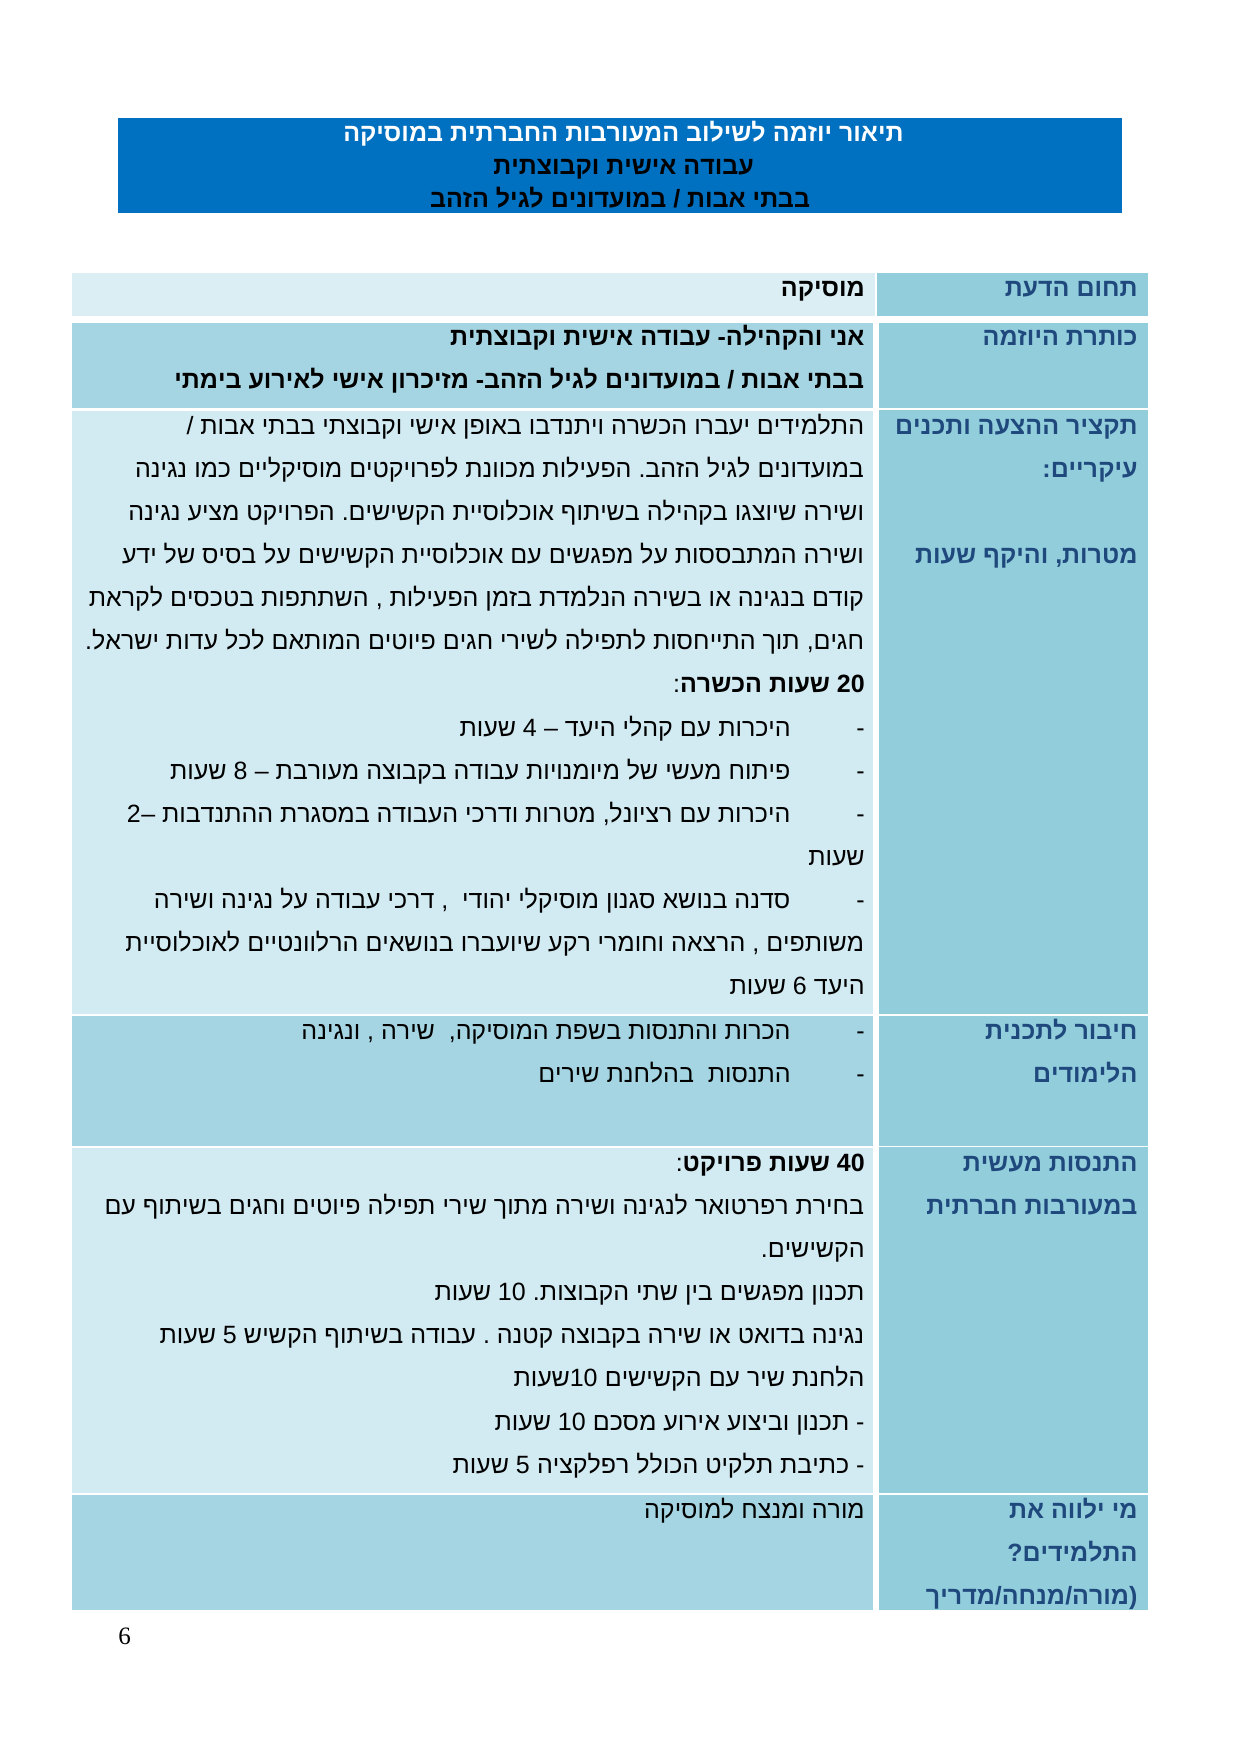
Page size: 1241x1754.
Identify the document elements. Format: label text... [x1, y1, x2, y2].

table_cell - הכרות והתנסות בשפת המוסיקה, שירה , ונגינה - התנסות בהלחנת שירים [72, 1016, 873, 1146]
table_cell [879, 1495, 1148, 1610]
table_cell אני והקהילה- עבודה אישית וקבוצתית בבתי אבות / במועדונים לגיל הזהב- מזיכרון אישי לאירוע בימתי [72, 323, 873, 408]
table_cell מורה ומנצח למוסיקה [72, 1495, 873, 1610]
table_cell חיבור לתכנית הלימודים [879, 1016, 1148, 1146]
table_header תחום הדעת [877, 273, 1148, 316]
table_header מוסיקה [72, 273, 875, 316]
table_cell התלמידים יעברו הכשרה ויתנדבו באופן אישי וקבוצתי בבתי אבות / במועדונים לגיל הזהב. הפעילות מכוונת לפרויקטים מוסיקליים כמו נגינה ושירה שיוצגו בקהילה בשיתוף אוכלוסיית הקשישים. הפרויקט מציע נגינה ושירה המתבססות על מפגשים עם אוכלוסיית הקשישים על בסיס של ידע קודם בנגינה או בשירה הנלמדת בזמן הפעילות , השתתפות בטכסים לקראת חגים, תוך התייחסות לתפילה לשירי חגים פיוטים המותאם לכל עדות ישראל. 20 שעות הכשרה: - היכרות עם קהלי היעד – 4 שעות - פיתוח מעשי של מיומנויות עבודה בקבוצה מעורבת – 8 שעות - היכרות עם רציונל, מטרות ודרכי העבודה במסגרת ההתנדבות –2 שעות - סדנה בנושא סגנון מוסיקלי יהודי , דרכי עבודה על נגינה ושירה משותפים , הרצאה וחומרי רקע שיועברו בנושאים הרלוונטיים לאוכלוסיית היעד 6 שעות [72, 411, 873, 1014]
text בבתי אבות / במועדונים לגיל הזהב [118, 184, 1122, 213]
table_cell כותרת היוזמה [879, 323, 1148, 408]
table_cell 40 שעות פרויקט: בחירת רפרטואר לנגינה ושירה מתוך שירי תפילה פיוטים וחגים בשיתוף עם הקשישים. תכנון מפגשים בין שתי הקבוצות. 10 שעות נגינה בדואט או שירה בקבוצה קטנה . עבודה בשיתוף הקשיש 5 שעות הלחנת שיר עם הקשישים 10שעות - תכנון וביצוע אירוע מסכם 10 שעות - כתיבת תלקיט הכולל רפלקציה 5 שעות [72, 1148, 873, 1493]
text עבודה אישית וקבוצתית [118, 151, 1122, 180]
table_cell התנסות מעשית במעורבות חברתית [879, 1147, 1148, 1493]
table_cell תקציר ההצעה ותכנים עיקריים: מטרות, והיקף שעות [879, 410, 1148, 1014]
text תיאור יוזמה לשילוב המעורבות החברתית במוסיקה [118, 118, 1122, 147]
